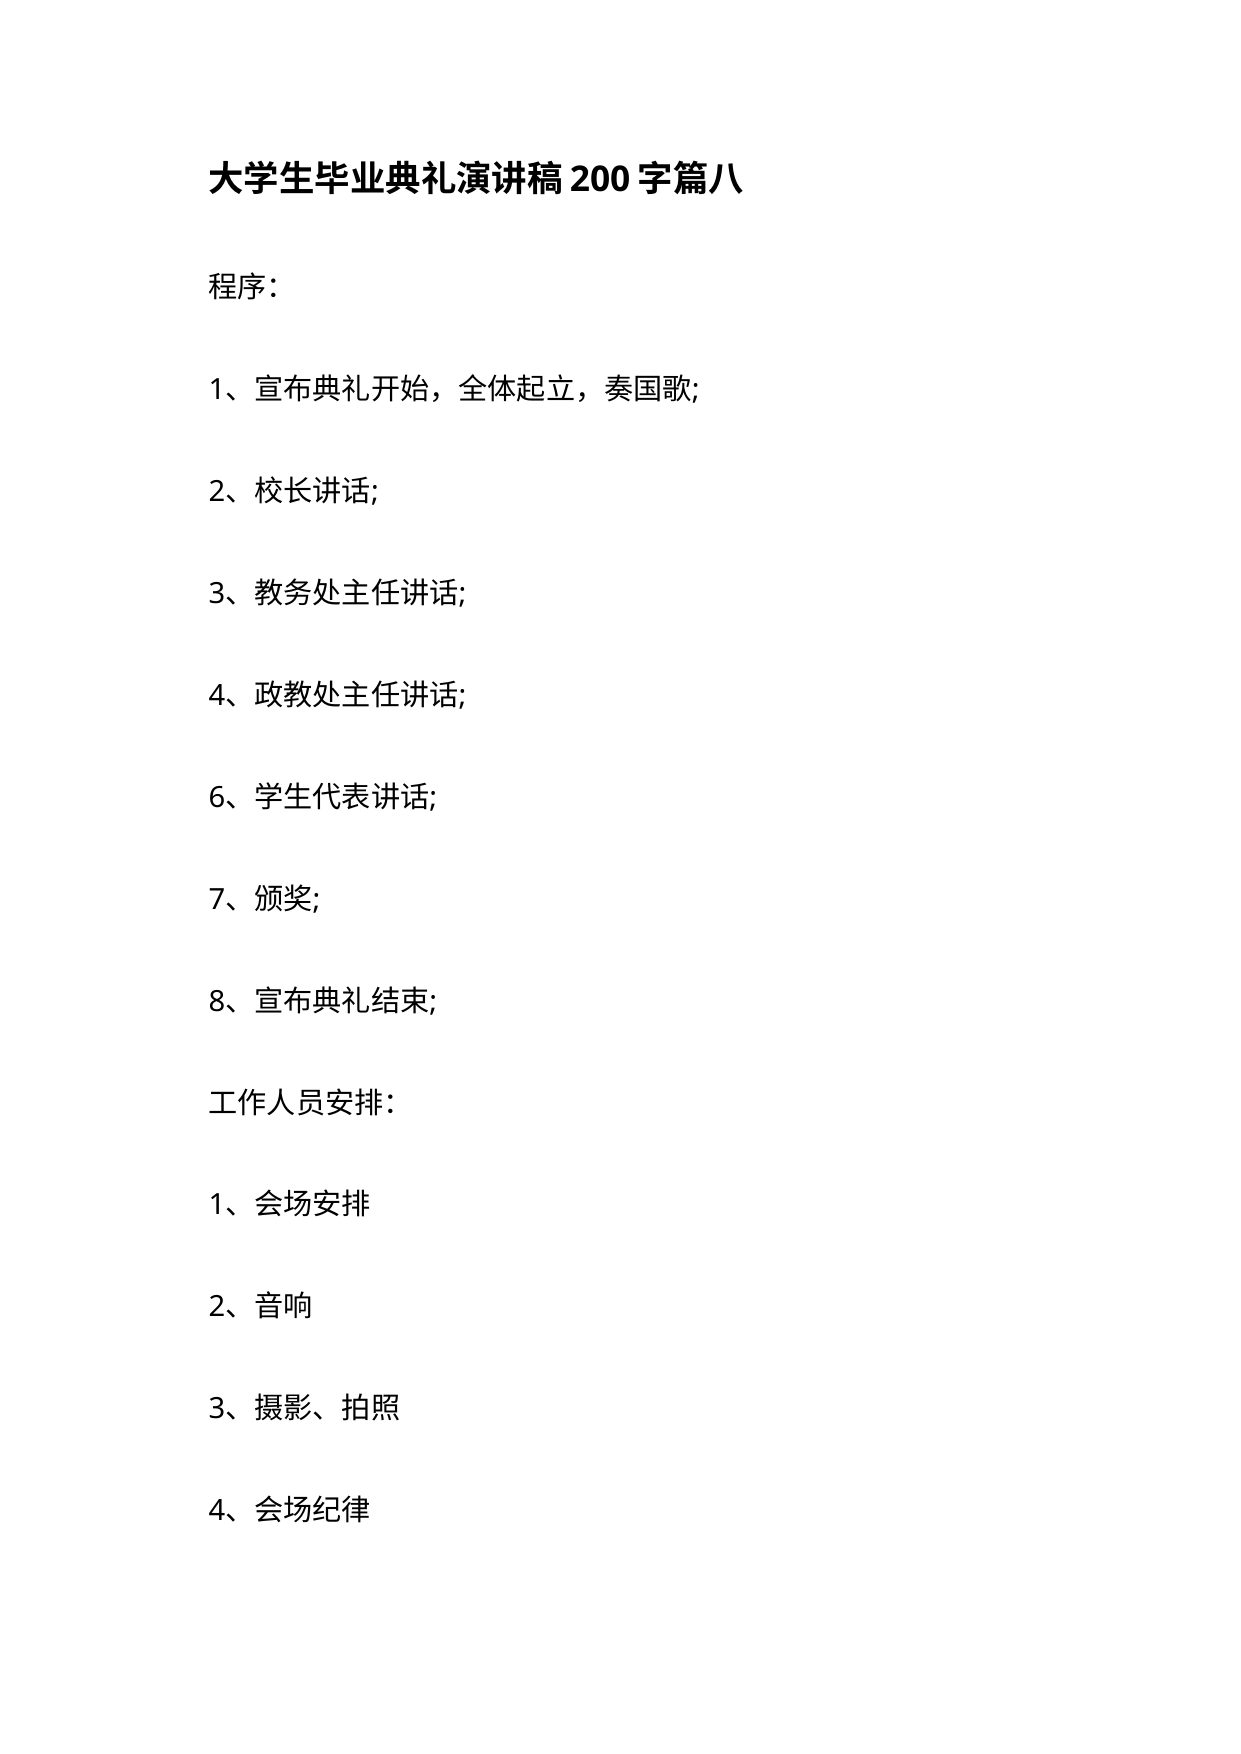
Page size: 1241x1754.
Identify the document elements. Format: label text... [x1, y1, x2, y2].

text 程序： [150, 263, 1090, 306]
text 3、摄影、拍照 [150, 1385, 1090, 1427]
text 2、音响 [150, 1283, 1090, 1325]
text 1、会场安排 [150, 1181, 1090, 1223]
text 4、会场纪律 [150, 1487, 1090, 1529]
text 4、政教处主任讲话; [150, 671, 1090, 714]
text 8、宣布典礼结束; [150, 977, 1090, 1019]
text 3、教务处主任讲话; [150, 569, 1090, 612]
text 1、宣布典礼开始，全体起立，奏国歌; [150, 365, 1090, 408]
text 6、学生代表讲话; [150, 773, 1090, 816]
text 7、颁奖; [150, 875, 1090, 918]
text 工作人员安排： [150, 1079, 1090, 1121]
text 大学生毕业典礼演讲稿200字篇八 [150, 150, 1090, 201]
text 2、校长讲话; [150, 467, 1090, 510]
